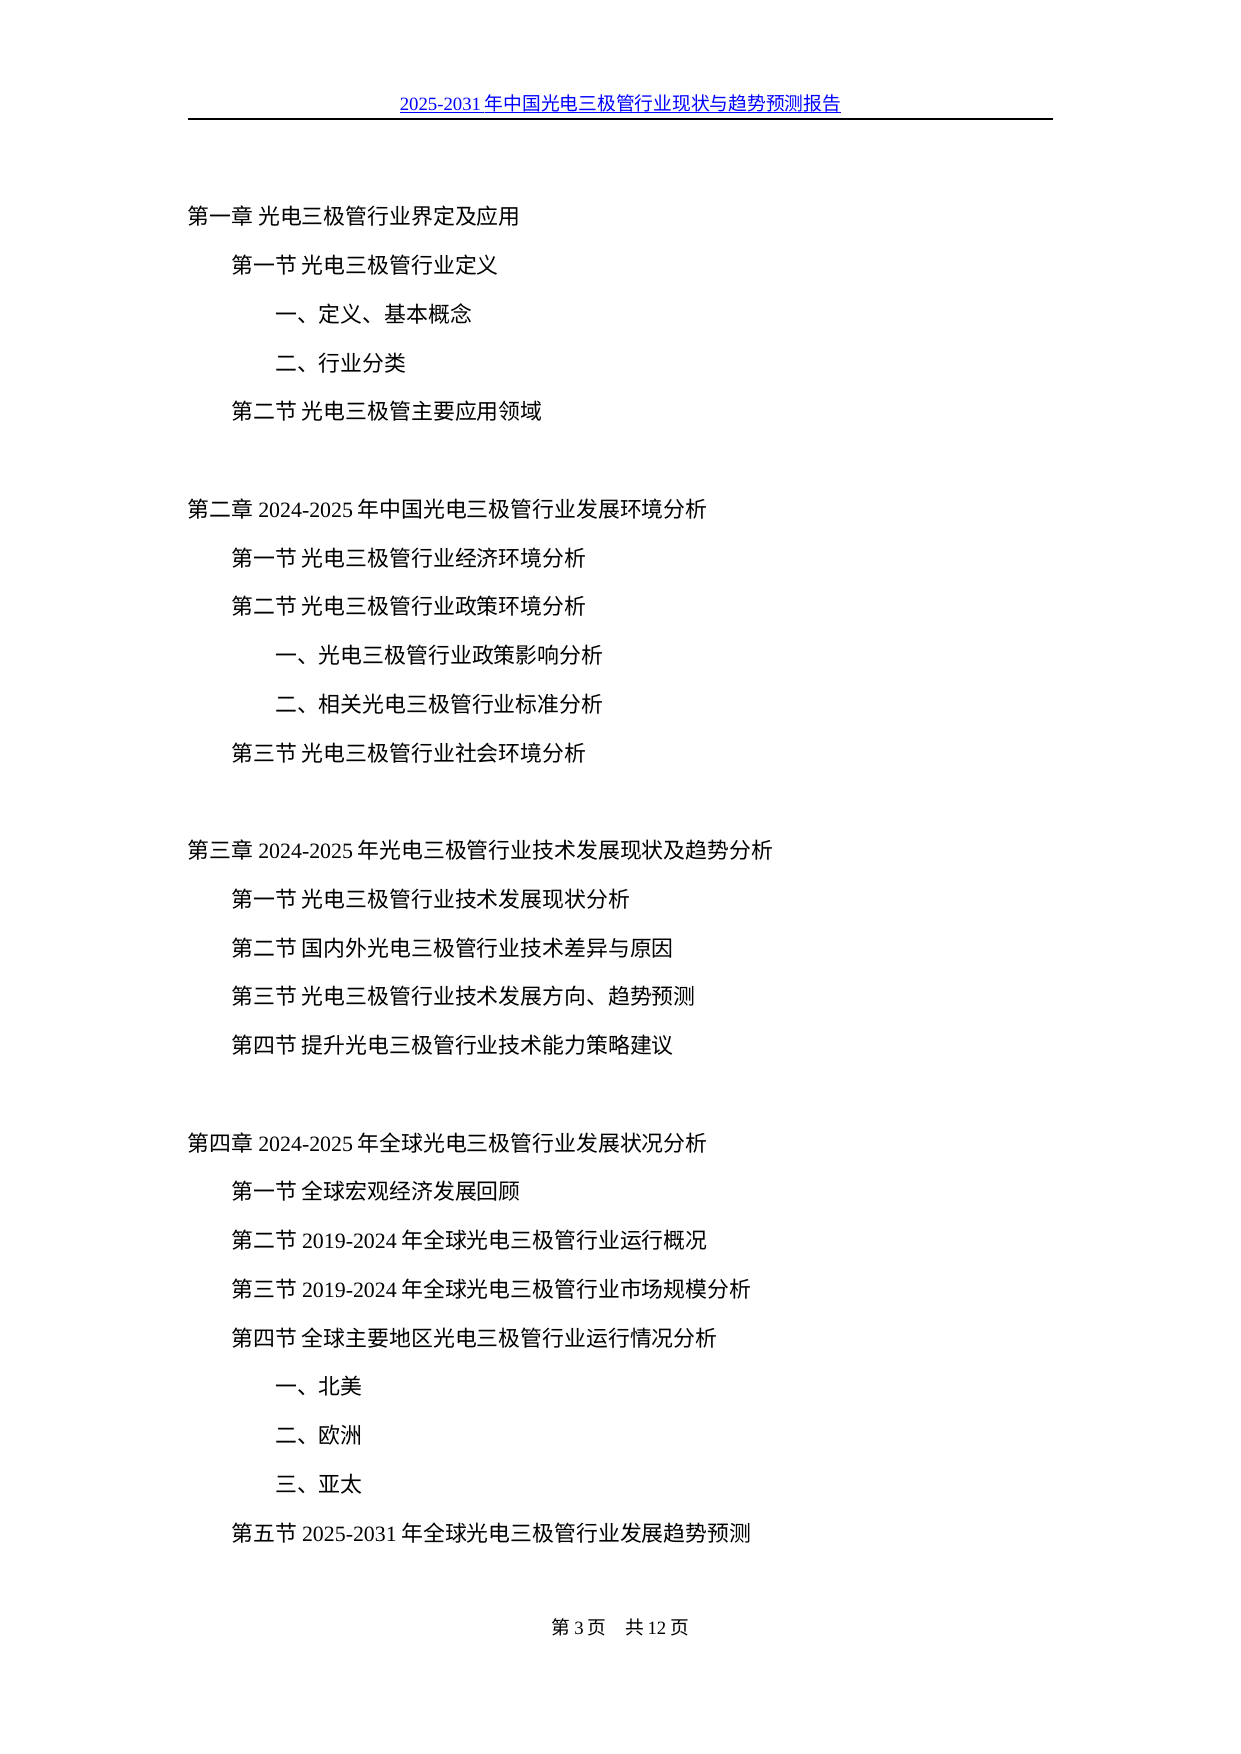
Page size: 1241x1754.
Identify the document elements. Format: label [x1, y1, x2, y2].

text [187, 150, 1053, 1548]
